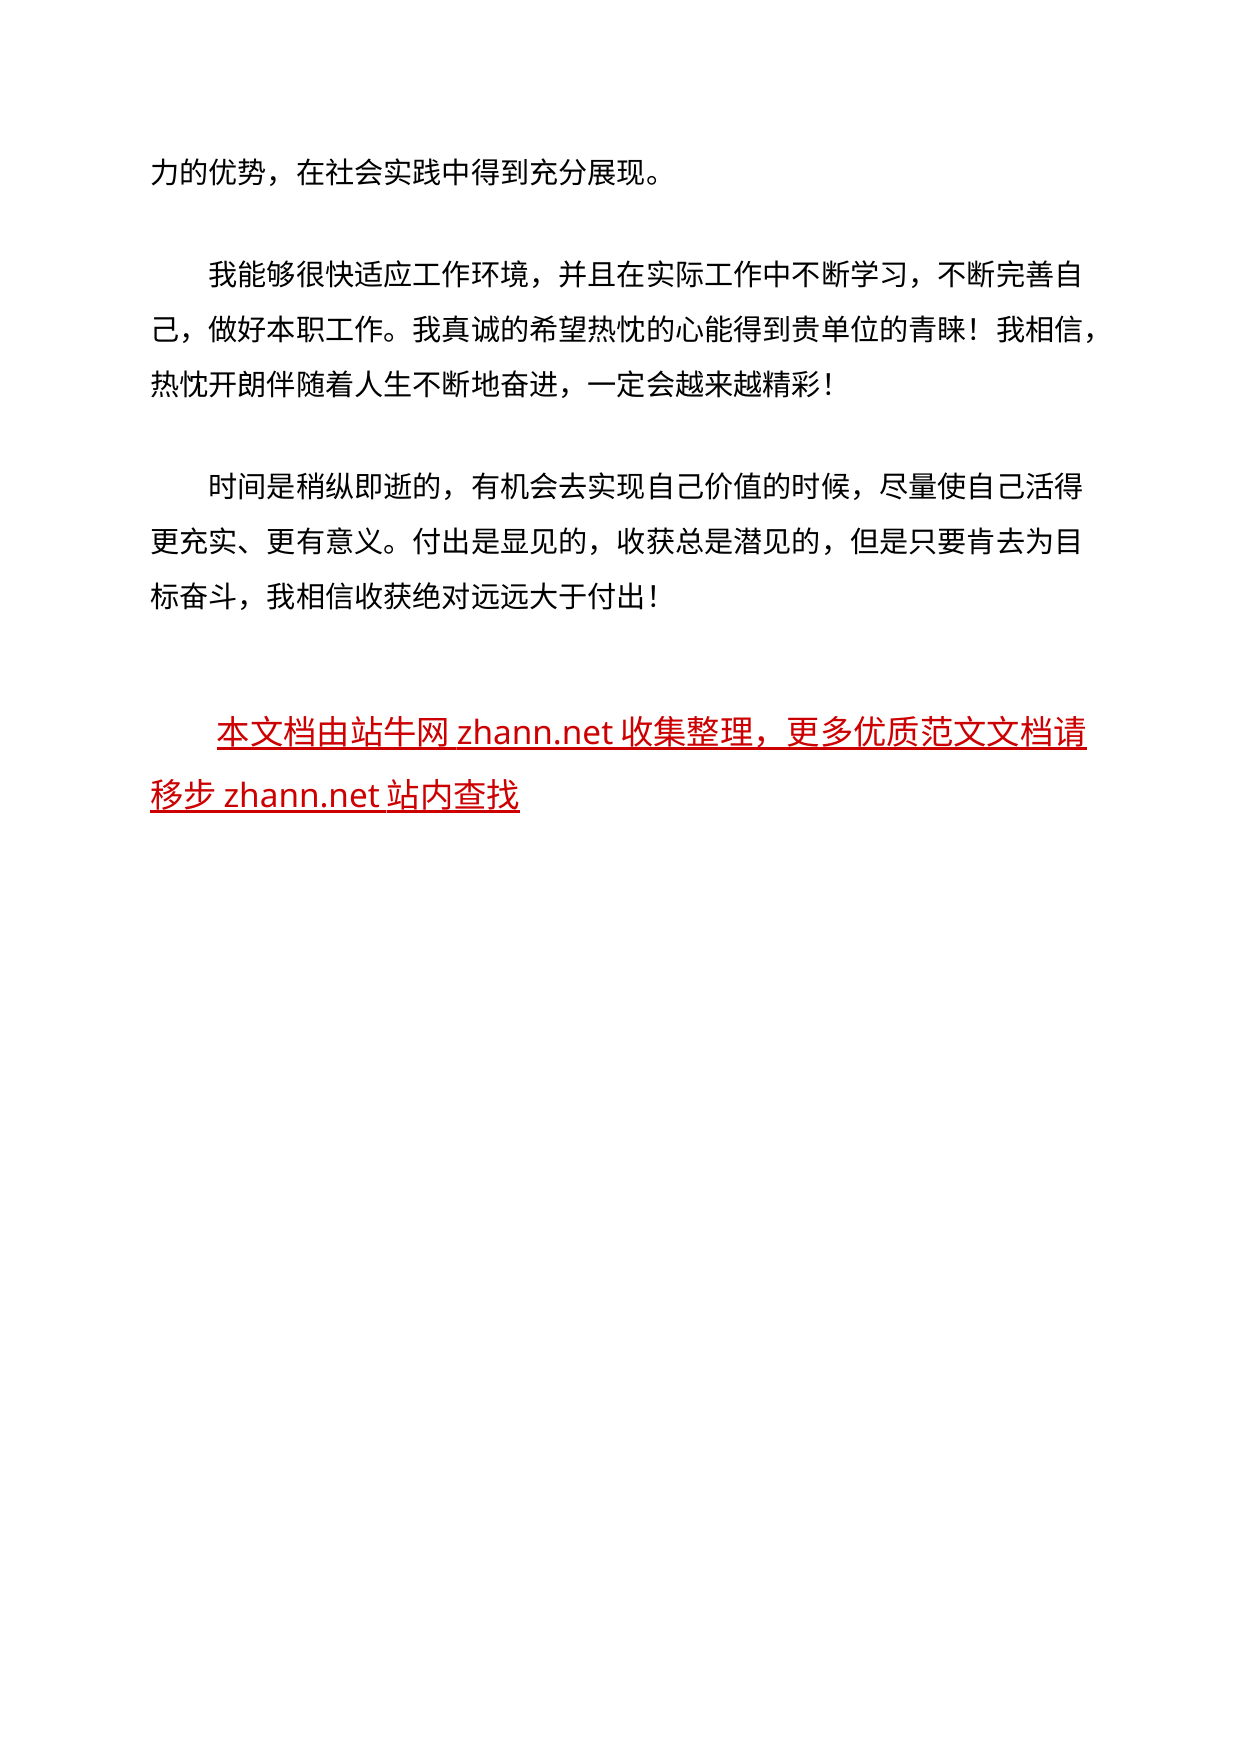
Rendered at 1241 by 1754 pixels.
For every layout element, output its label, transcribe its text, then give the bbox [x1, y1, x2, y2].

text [150, 150, 1090, 192]
text 我能够很快适应工作环境，并且在实际工作中不断学习，不断完善自己，做好本职工作。我真诚的希望热忱的心能得到贵单位的青睐！我相信，热忱开朗伴随着人生不断地奋进，一定会越来越精彩！ [150, 252, 1090, 404]
text 本文档由站牛网zhann.net收集整理，更多优质范文文档请移步zhann.net站内查找 [150, 706, 1090, 817]
text 时间是稍纵即逝的，有机会去实现自己价值的时候，尽量使自己活得更充实、更有意义。付出是显见的，收获总是潜见的，但是只要肯去为目标奋斗，我相信收获绝对远远大于付出！ [150, 463, 1090, 615]
